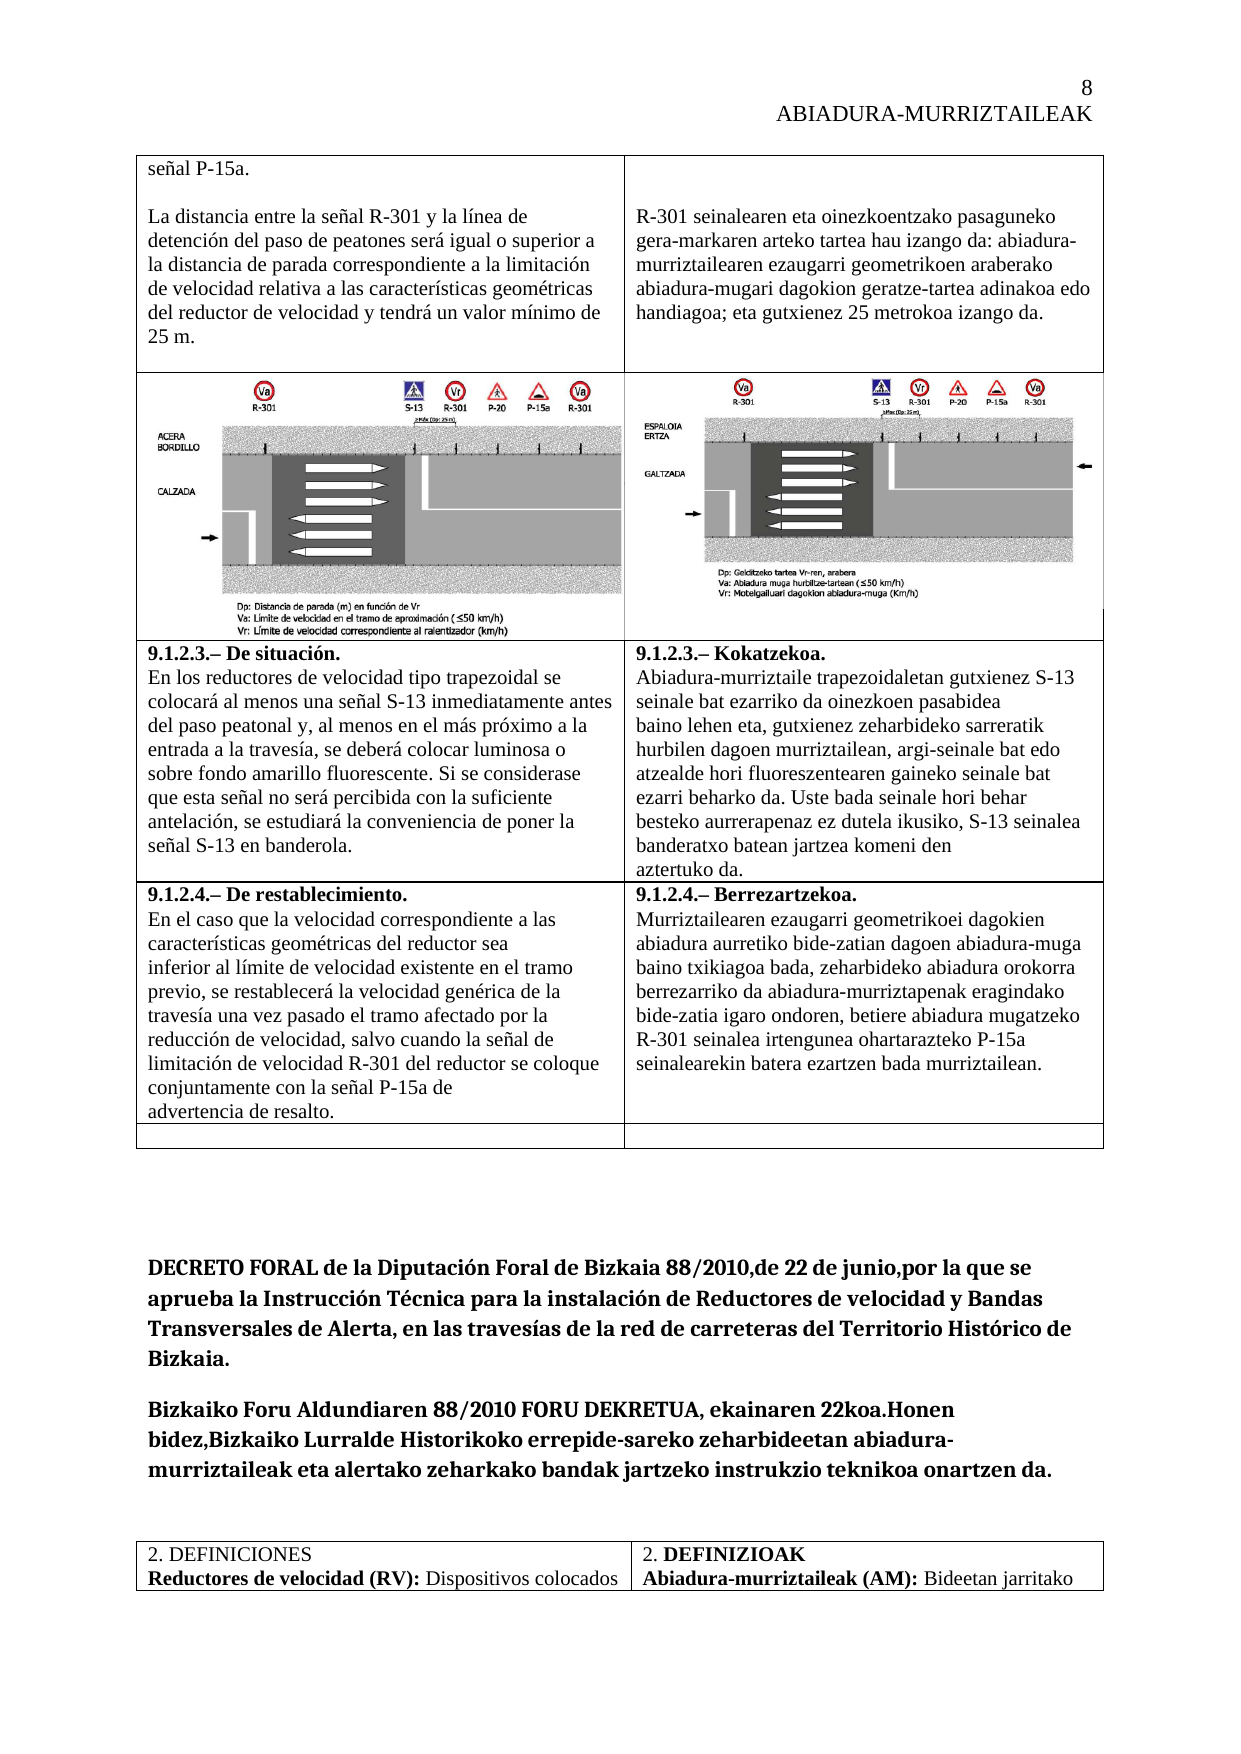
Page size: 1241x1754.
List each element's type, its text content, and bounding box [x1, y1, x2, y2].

table_cell 9.1.2.3.– Kokatzekoa. Abiadura-murriztaile trapezoidaletan gutxienez S-13 seinale bat ezarriko da oinezkoen pasabidea baino lehen eta, gutxienez zeharbideko sarreratik hurbilen dagoen murriztailean, argi-seinale bat edo atzealde hori fluoreszentearen gaineko seinale bat ezarri beharko da. Uste bada seinale hori behar besteko aurrerapenaz ez dutela ikusiko, S-13 seinalea banderatxo batean jartzea komeni den aztertuko da. [625, 641, 1103, 881]
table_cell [625, 156, 1103, 372]
table_cell [137, 1124, 624, 1148]
picture [147, 373, 625, 640]
table_cell [625, 1124, 1103, 1148]
table_cell [625, 373, 1103, 640]
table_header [137, 1542, 631, 1590]
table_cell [137, 156, 624, 372]
table_cell 9.1.2.4.– Berrezartzekoa. Murriztailearen ezaugarri geometrikoei dagokien abiadura aurretiko bide-zatian dagoen abiadura-muga baino txikiagoa bada, zeharbideko abiadura orokorra berrezarriko da abiadura-murriztapenak eragindako bide-zatia igaro ondoren, betiere abiadura mugatzeko R-301 seinalea irtengunea ohartarazteko P-15a seinalearekin batera ezartzen bada murriztailean. [625, 883, 1103, 1123]
table_cell 9.1.2.3.– De situación. En los reductores de velocidad tipo trapezoidal se colocará al menos una señal S-13 inmediatamente antes del paso peatonal y, al menos en el más próximo a la entrada a la travesía, se deberá colocar luminosa o sobre fondo amarillo fluorescente. Si se considerase que esta señal no será percibida con la suficiente antelación, se estudiará la conveniencia de poner la señal S-13 en banderola. [137, 641, 624, 881]
table_cell 9.1.2.4.– De restablecimiento. En el caso que la velocidad correspondiente a las características geométricas del reductor sea inferior al límite de velocidad existente en el tramo previo, se restablecerá la velocidad genérica de la travesía una vez pasado el tramo afectado por la reducción de velocidad, salvo cuando la señal de limitación de velocidad R-301 del reductor se coloque conjuntamente con la señal P-15a de advertencia de resalto. [137, 883, 624, 1123]
table_cell [137, 373, 147, 640]
subtitle DECRETO FORAL de la Diputación Foral de Bizkaia 88/2010,de 22 de junio,por la que se aprueba la Instrucción Técnica para la instalación de Reductores de velocidad y Bandas Transversales de Alerta, en las travesías de la red de carreteras del Territorio Histórico de Bizkaia. [148, 1255, 1093, 1372]
picture [635, 373, 1104, 609]
subtitle Bizkaiko Foru Aldundiaren 88/2010 FORU DEKRETUA, ekainaren 22koa.Honen bidez,Bizkaiko Lurralde Historikoko errepide-sareko zeharbideetan abiadura-murriztaileak eta alertako zeharkako bandak jartzeko instrukzio teknikoa onartzen da. [148, 1397, 1093, 1484]
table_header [632, 1542, 1103, 1590]
